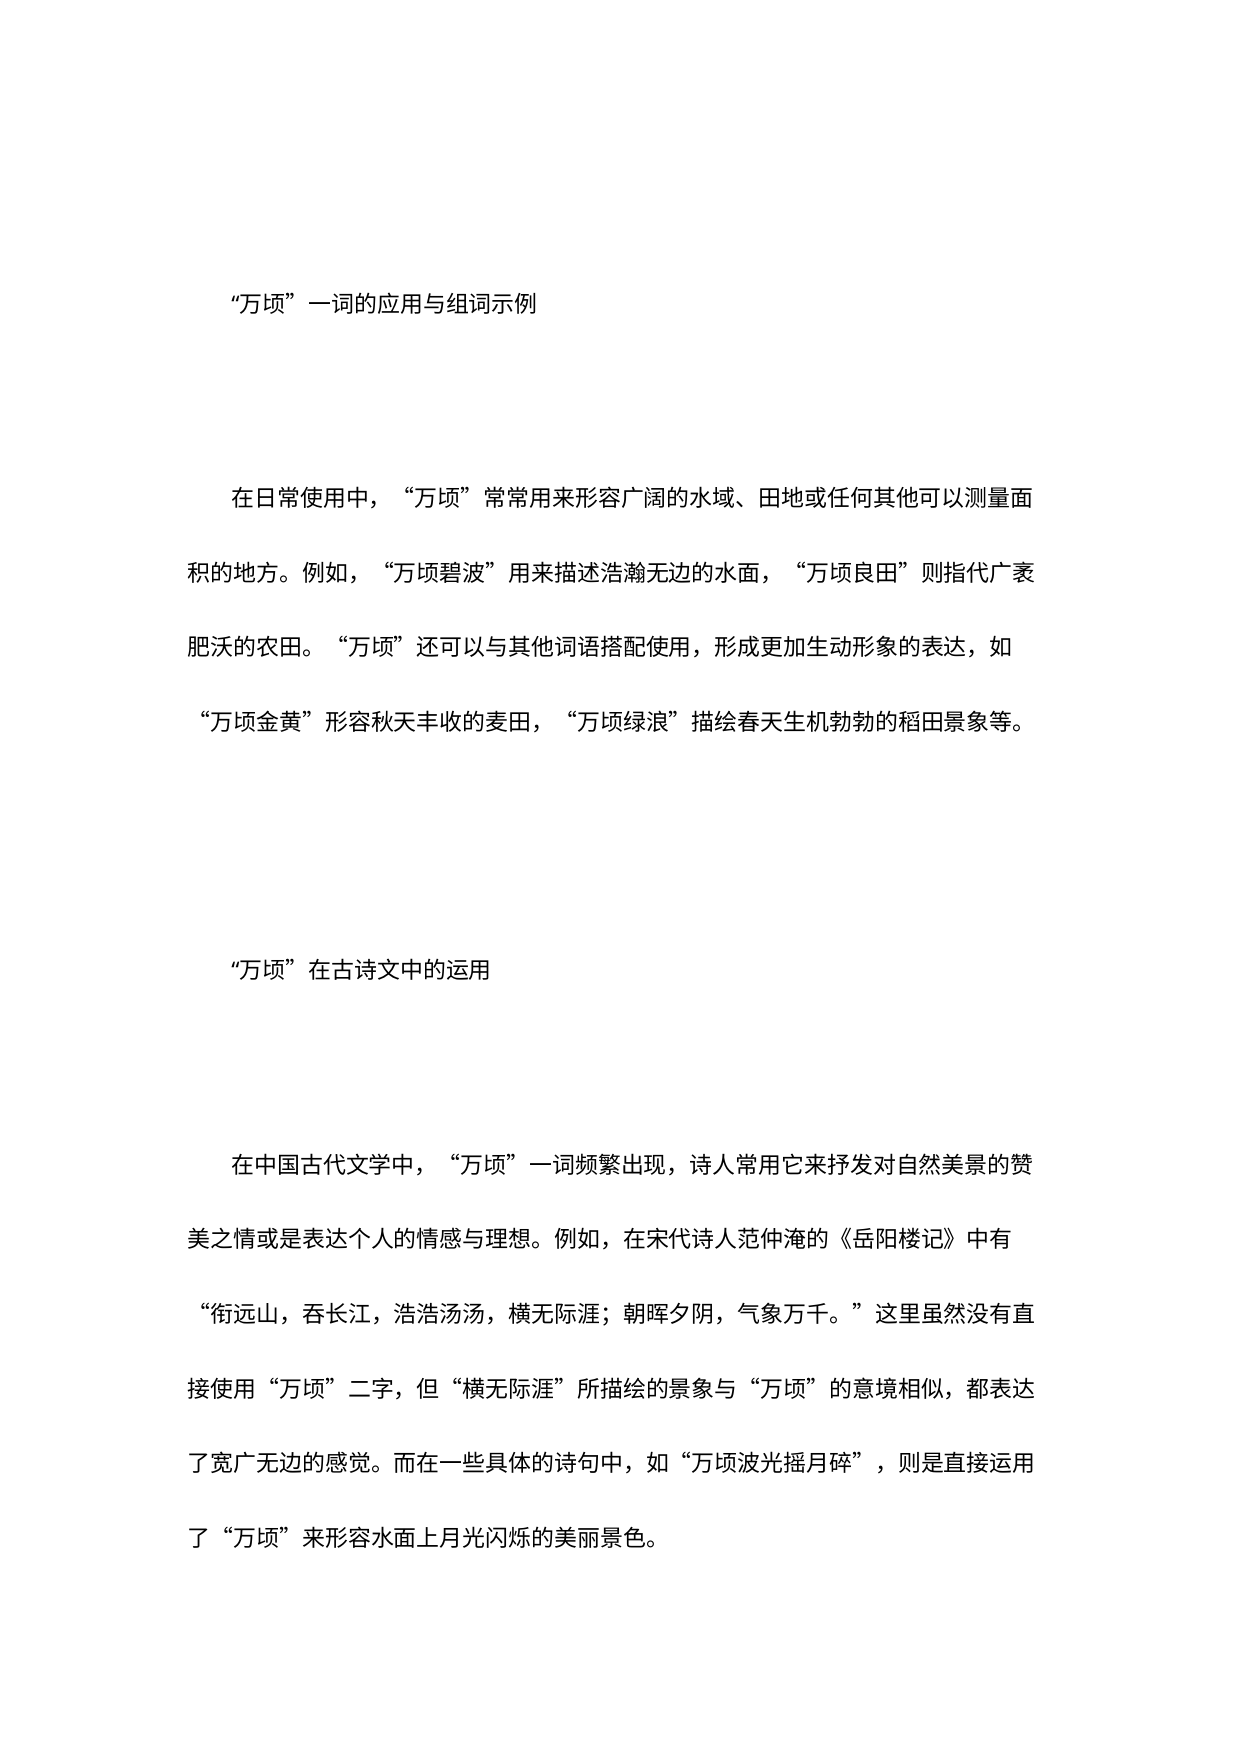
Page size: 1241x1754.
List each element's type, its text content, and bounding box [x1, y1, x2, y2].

text “万顷”在古诗文中的运用 [187, 936, 1053, 1001]
text 在中国古代文学中，“万顷”一词频繁出现，诗人常用它来抒发对自然美景的赞美之情或是表达个人的情感与理想。例如，在宋代诗人范仲淹的《岳阳楼记》中有“衔远山，吞长江，浩浩汤汤，横无际涯；朝晖夕阴，气象万千。”这里虽然没有直接使用“万顷”二字，但“横无际涯”所描绘的景象与“万顷”的意境相似，都表达了宽广无边的感觉。而在一些具体的诗句中，如“万顷波光摇月碎”，则是直接运用了“万顷”来形容水面上月光闪烁的美丽景色。 [187, 1131, 1053, 1569]
text 在日常使用中，“万顷”常常用来形容广阔的水域、田地或任何其他可以测量面积的地方。例如，“万顷碧波”用来描述浩瀚无边的水面，“万顷良田”则指代广袤肥沃的农田。“万顷”还可以与其他词语搭配使用，形成更加生动形象的表达，如“万顷金黄”形容秋天丰收的麦田，“万顷绿浪”描绘春天生机勃勃的稻田景象等。 [187, 464, 1053, 753]
text “万顷”一词的应用与组词示例 [187, 270, 1053, 335]
